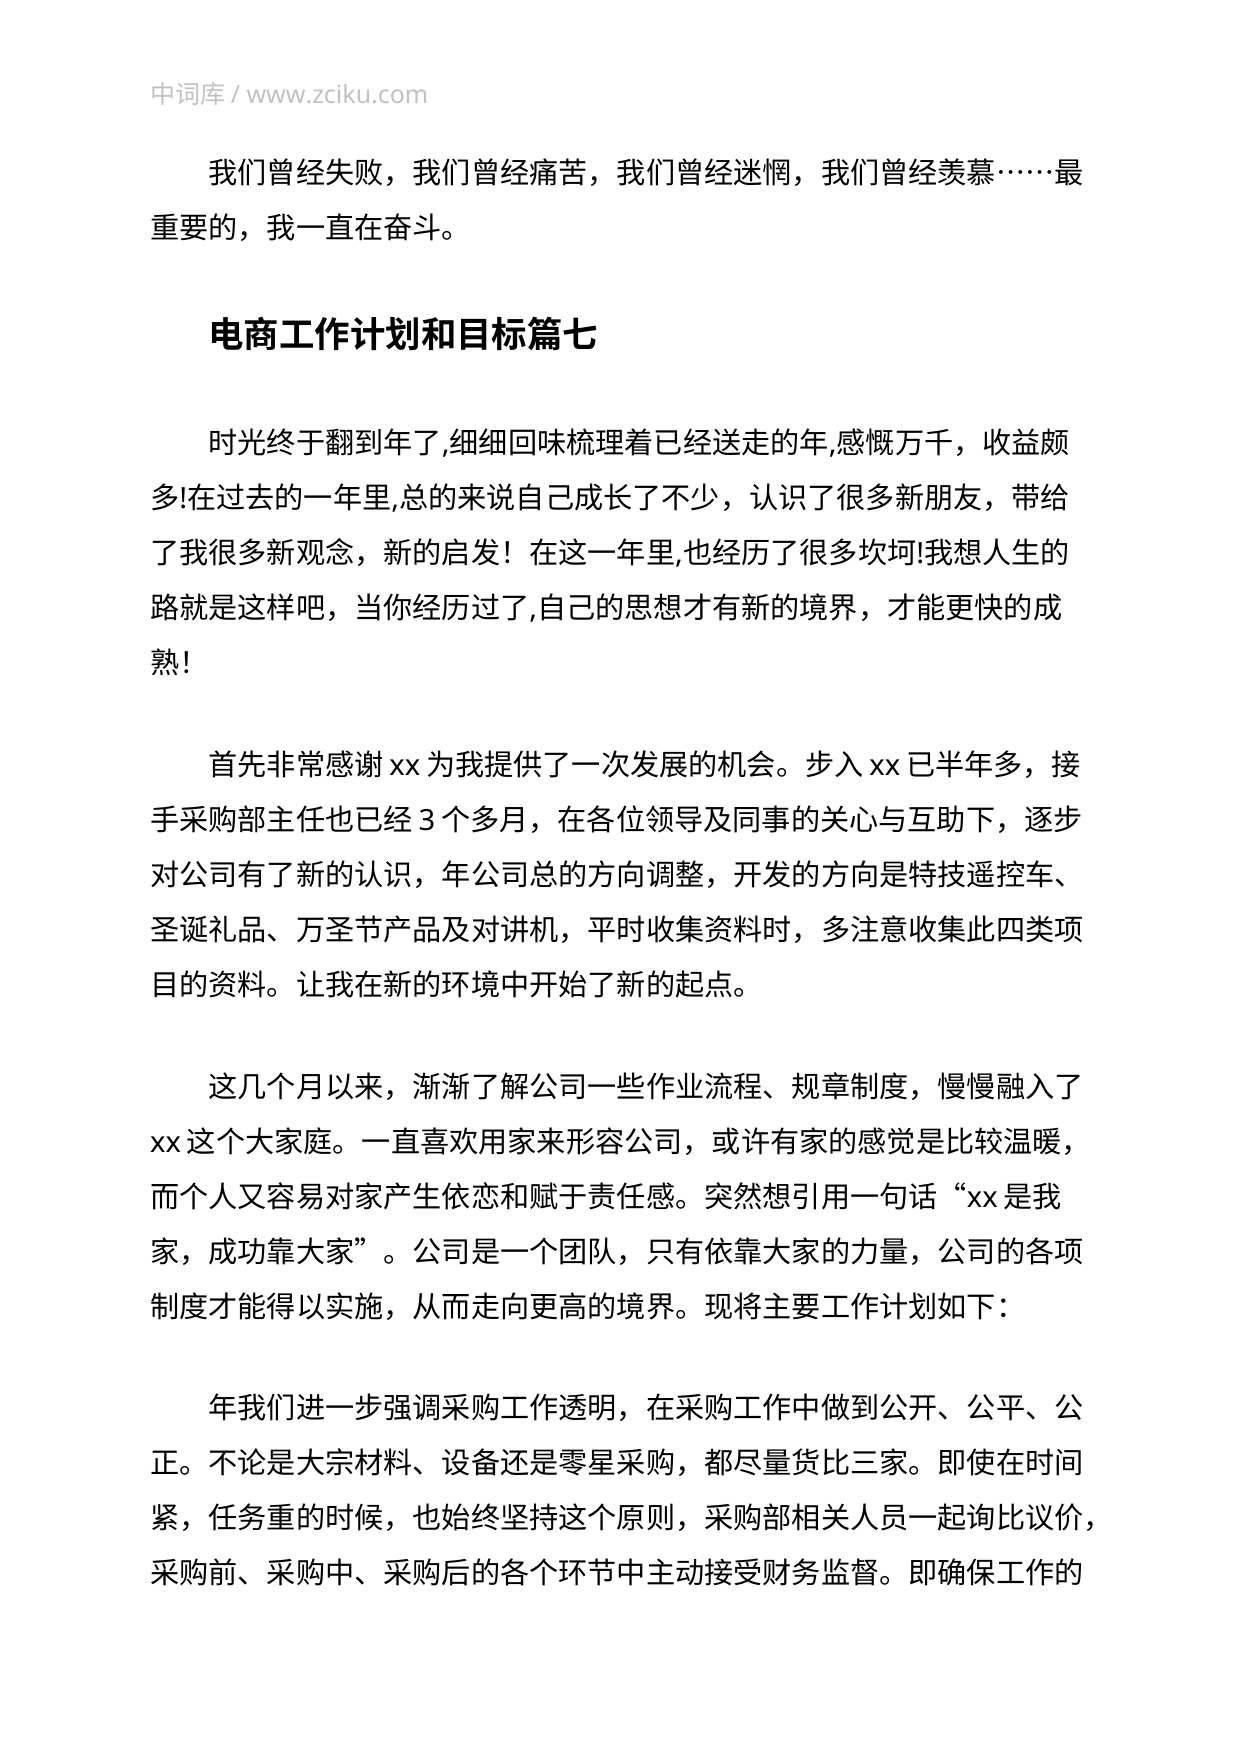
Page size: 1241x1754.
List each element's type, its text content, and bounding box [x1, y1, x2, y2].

text 我们曾经失败，我们曾经痛苦，我们曾经迷惘，我们曾经羡慕……最重要的，我一直在奋斗。 [150, 150, 1090, 247]
text 时光终于翻到年了,细细回味梳理着已经送走的年,感慨万千，收益颇多!在过去的一年里,总的来说自己成长了不少，认识了很多新朋友，带给了我很多新观念，新的启发！在这一年里,也经历了很多坎坷!我想人生的路就是这样吧，当你经历过了,自己的思想才有新的境界，才能更快的成熟！ [150, 420, 1090, 682]
text 首先非常感谢xx为我提供了一次发展的机会。步入xx已半年多，接手采购部主任也已经3个多月，在各位领导及同事的关心与互助下，逐步对公司有了新的认识，年公司总的方向调整，开发的方向是特技遥控车、圣诞礼品、万圣节产品及对讲机，平时收集资料时，多注意收集此四类项目的资料。让我在新的环境中开始了新的起点。 [150, 742, 1090, 1004]
text 电商工作计划和目标篇七 [150, 307, 1090, 358]
text 这几个月以来，渐渐了解公司一些作业流程、规章制度，慢慢融入了xx这个大家庭。一直喜欢用家来形容公司，或许有家的感觉是比较温暖，而个人又容易对家产生依恋和赋于责任感。突然想引用一句话“xx是我家，成功靠大家”。公司是一个团队，只有依靠大家的力量，公司的各项制度才能得以实施，从而走向更高的境界。现将主要工作计划如下： [150, 1063, 1090, 1326]
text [150, 1385, 1090, 1592]
